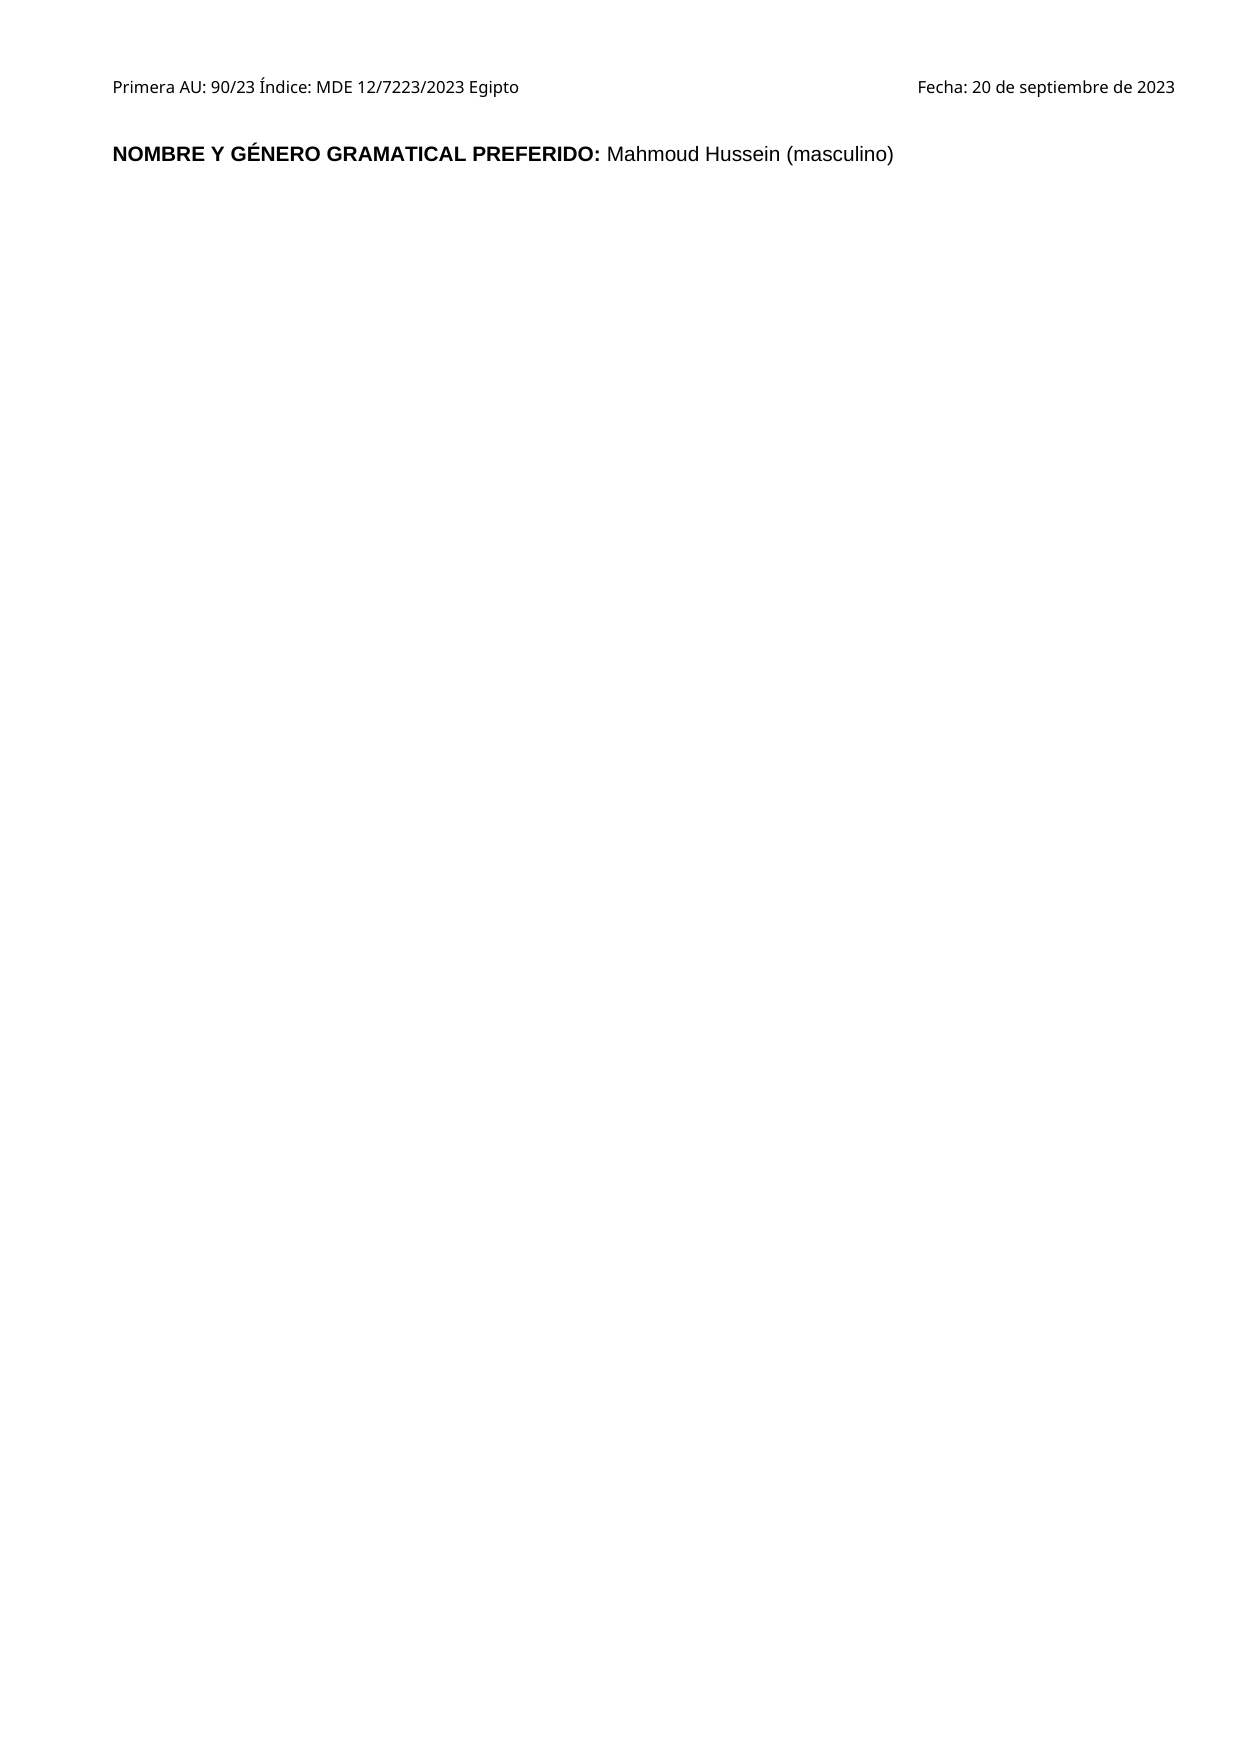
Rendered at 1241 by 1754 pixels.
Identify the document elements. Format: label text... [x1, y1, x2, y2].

text NOMBRE Y GÉNERO GRAMATICAL PREFERIDO: Mahmoud Hussein (masculino) [112, 142, 1128, 166]
